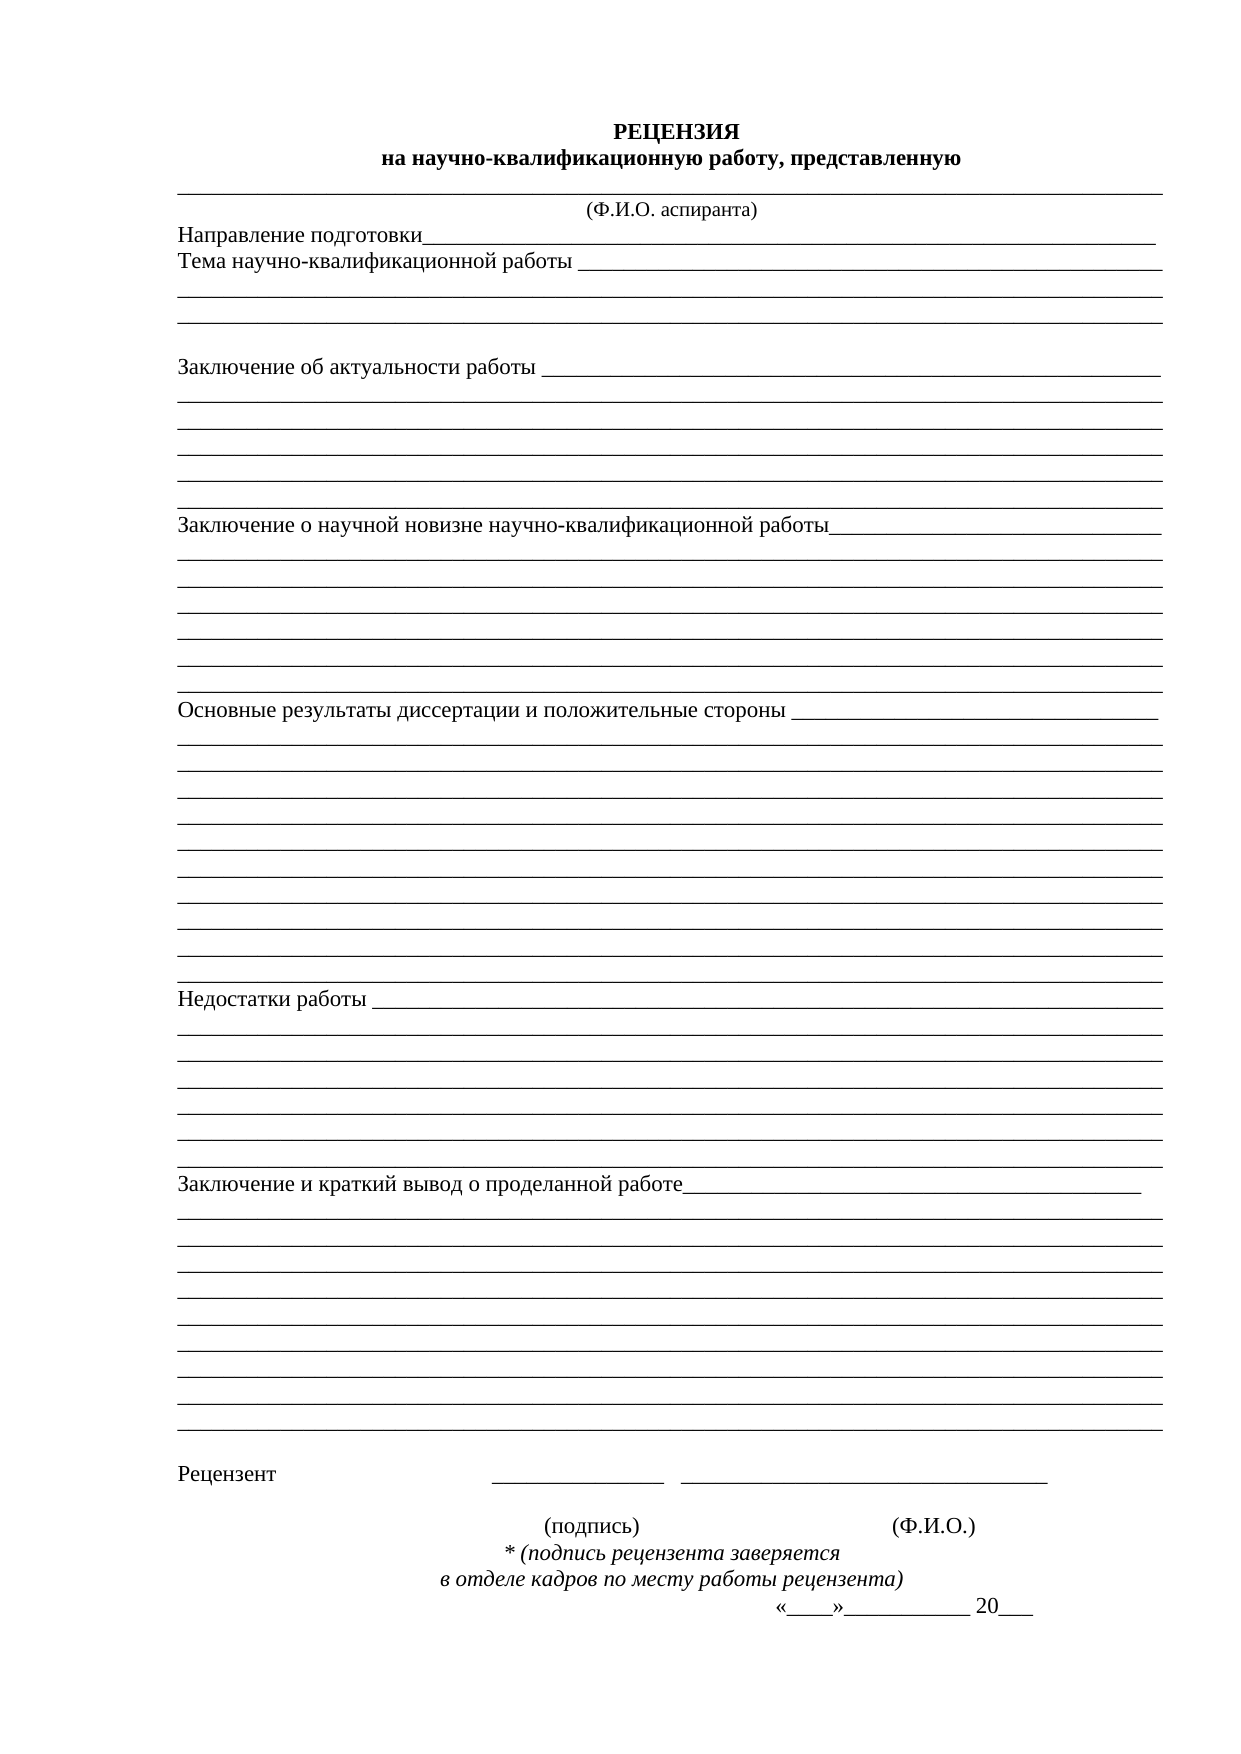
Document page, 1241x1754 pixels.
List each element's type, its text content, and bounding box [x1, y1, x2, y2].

text ______________________________________________________________________________________ [177, 880, 1167, 906]
text ______________________________________________________________________________________ [177, 1144, 1167, 1170]
text ______________________________________________________________________________________ [177, 1381, 1167, 1407]
text Основные результаты диссертации и положительные стороны ________________________________ [177, 696, 1167, 722]
text ______________________________________________________________________________________ [177, 722, 1167, 748]
text РЕЦЕНЗИЯ [177, 118, 1167, 144]
text на научно-квалификационную работу, представленную [176, 144, 1167, 171]
text ______________________________________________________________________________________ [177, 564, 1167, 590]
text ______________________________________________________________________________________ [177, 1354, 1167, 1381]
text Заключение об актуальности работы ______________________________________________________ [177, 353, 1167, 379]
text ______________________________________________________________________________________ [177, 379, 1167, 406]
text ______________________________________________________________________________________ [177, 1038, 1167, 1064]
text ______________________________________________________________________________________ [177, 1275, 1167, 1302]
text ______________________________________________________________________________________ [177, 1064, 1167, 1091]
text ______________________________________________________________________________________ [177, 1249, 1167, 1275]
text ______________________________________________________________________________________ [177, 906, 1167, 933]
text Недостатки работы _____________________________________________________________________ [177, 986, 1167, 1012]
text ______________________________________________________________________________________ [177, 801, 1167, 827]
text в отделе кадров по месту работы рецензента) [177, 1565, 1167, 1592]
text ______________________________________________________________________________________ [177, 300, 1167, 327]
text (Ф.И.О. аспиранта) [177, 197, 1167, 221]
text Рецензент _______________ ________________________________ [177, 1460, 1167, 1486]
text ______________________________________________________________________________________ [177, 1091, 1167, 1117]
text «____»___________ 20___ [775, 1592, 1167, 1618]
text ______________________________________________________________________________________ [177, 617, 1167, 643]
text Тема научно-квалификационной работы ___________________________________________________ [177, 248, 1167, 274]
text ______________________________________________________________________________________ [177, 748, 1167, 775]
text Направление подготовки________________________________________________________________ [177, 221, 1167, 248]
text (подпись) (Ф.И.О.) [544, 1513, 1167, 1539]
text ______________________________________________________________________________________ [177, 1328, 1167, 1354]
text ______________________________________________________________________________________ [177, 458, 1167, 485]
text ______________________________________________________________________________________ [177, 775, 1167, 801]
text Заключение о научной новизне научно-квалификационной работы_____________________________ [177, 511, 1167, 537]
text ____________________________________________________________________________________________________________________________________________________________________________ [177, 643, 1167, 696]
text ______________________________________________________________________________________ [177, 274, 1167, 300]
text ______________________________________________________________________________________ [177, 537, 1167, 564]
text ______________________________________________________________________________________ [177, 432, 1167, 458]
text ______________________________________________________________________________________ [177, 171, 1167, 197]
text ______________________________________________________________________________________ [177, 827, 1167, 854]
text ______________________________________________________________________________________ [177, 1407, 1167, 1433]
text Заключение и краткий вывод о проделанной работе________________________________________ [177, 1170, 1150, 1196]
text ______________________________________________________________________________________ [177, 1012, 1167, 1038]
text ______________________________________________________________________________________ [177, 959, 1167, 986]
text * (подпись рецензента заверяется [177, 1539, 1167, 1565]
text ______________________________________________________________________________________ [177, 1223, 1167, 1249]
text ______________________________________________________________________________________ [177, 933, 1167, 959]
text ______________________________________________________________________________________ [177, 1196, 1167, 1223]
text ______________________________________________________________________________________ [177, 485, 1167, 511]
text ______________________________________________________________________________________ [177, 1302, 1167, 1328]
text ______________________________________________________________________________________ [177, 1117, 1167, 1144]
text ______________________________________________________________________________________ [177, 406, 1167, 432]
text ______________________________________________________________________________________ [177, 854, 1167, 880]
text ______________________________________________________________________________________ [177, 590, 1167, 617]
